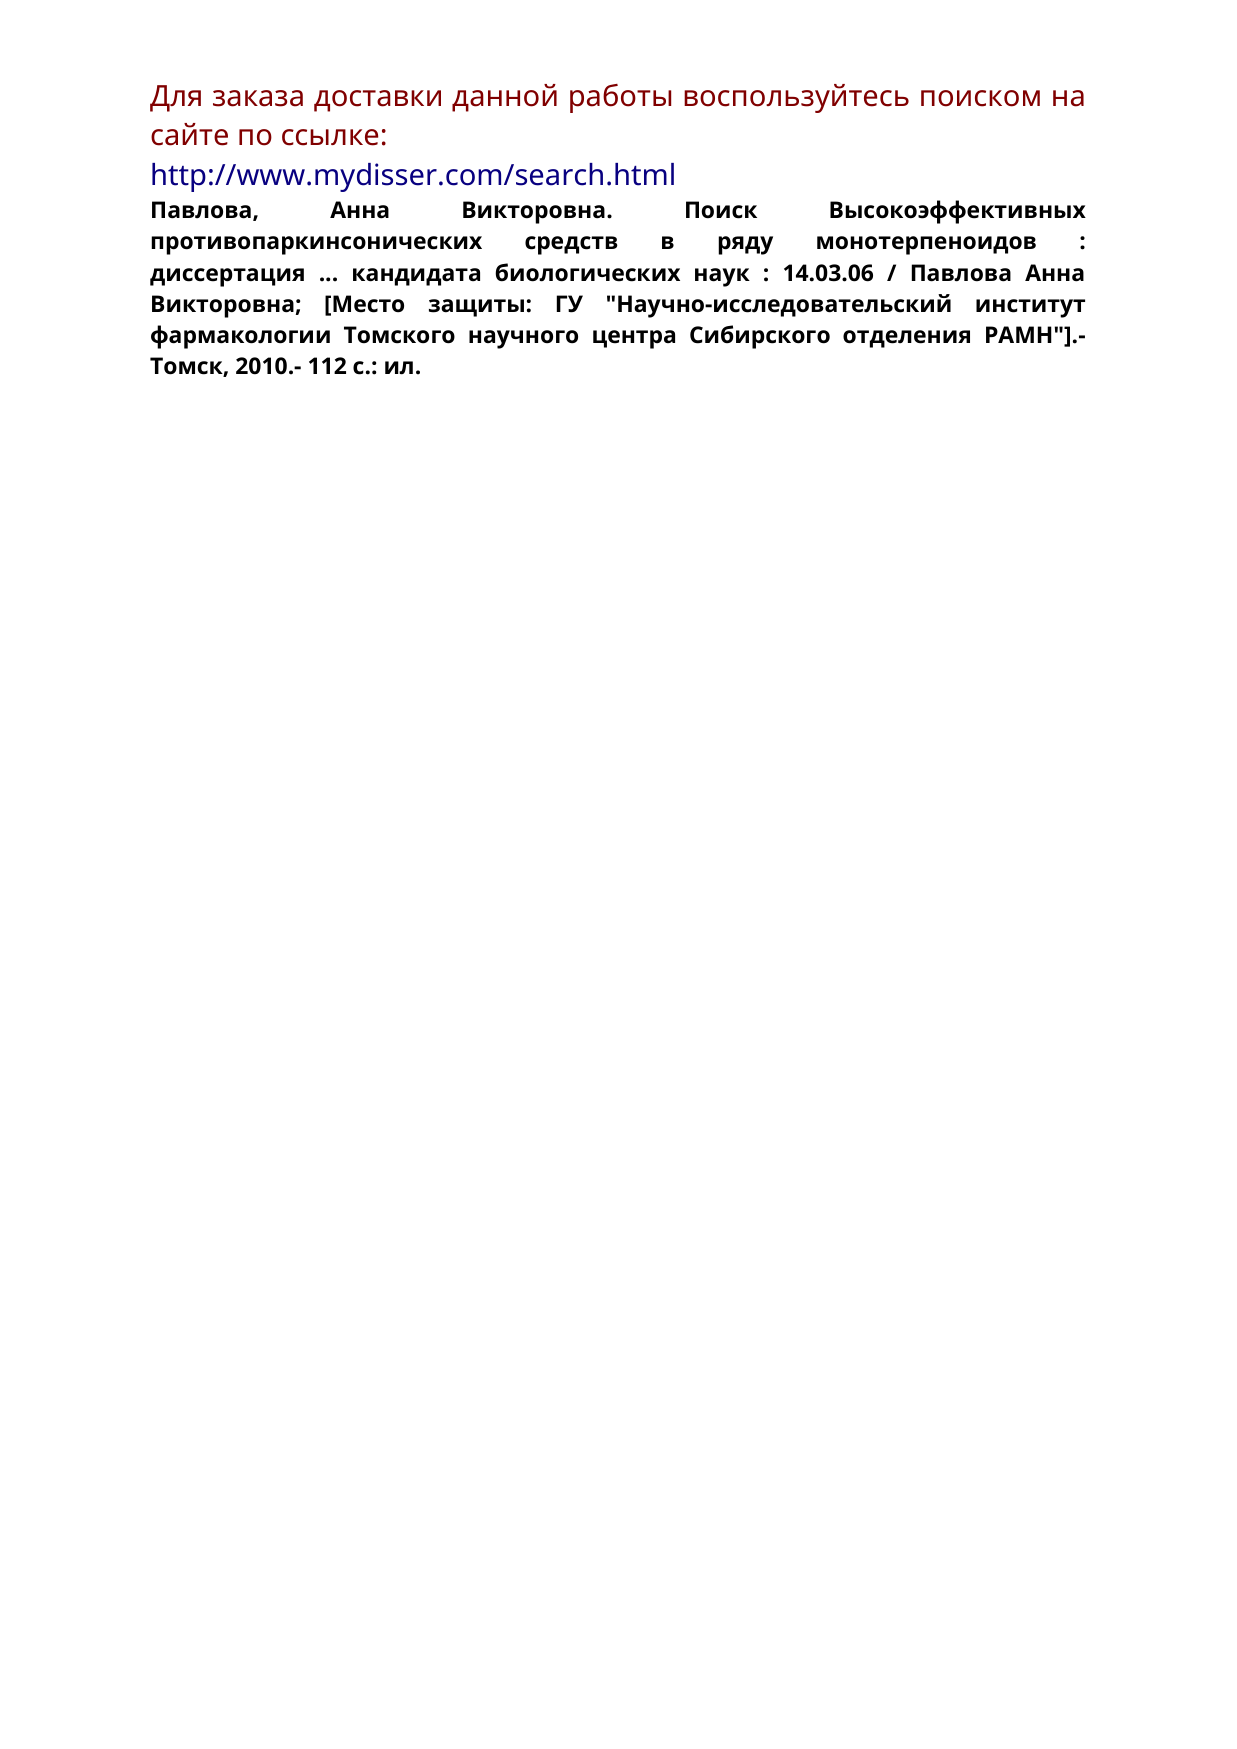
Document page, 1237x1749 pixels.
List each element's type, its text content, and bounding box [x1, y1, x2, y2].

text Павлова, Анна Викторовна. Поиск Высокоэффективных противопаркинсонических средств в ряду монотерпеноидов : диссертация ... кандидата биологических наук : 14.03.06 / Павлова Анна Викторовна; [Место защиты: ГУ "Научно-исследовательский институт фармакологии Томского научного центра Сибирского отделения РАМН"].- Томск, 2010.- 112 с.: ил. [150, 194, 1086, 382]
